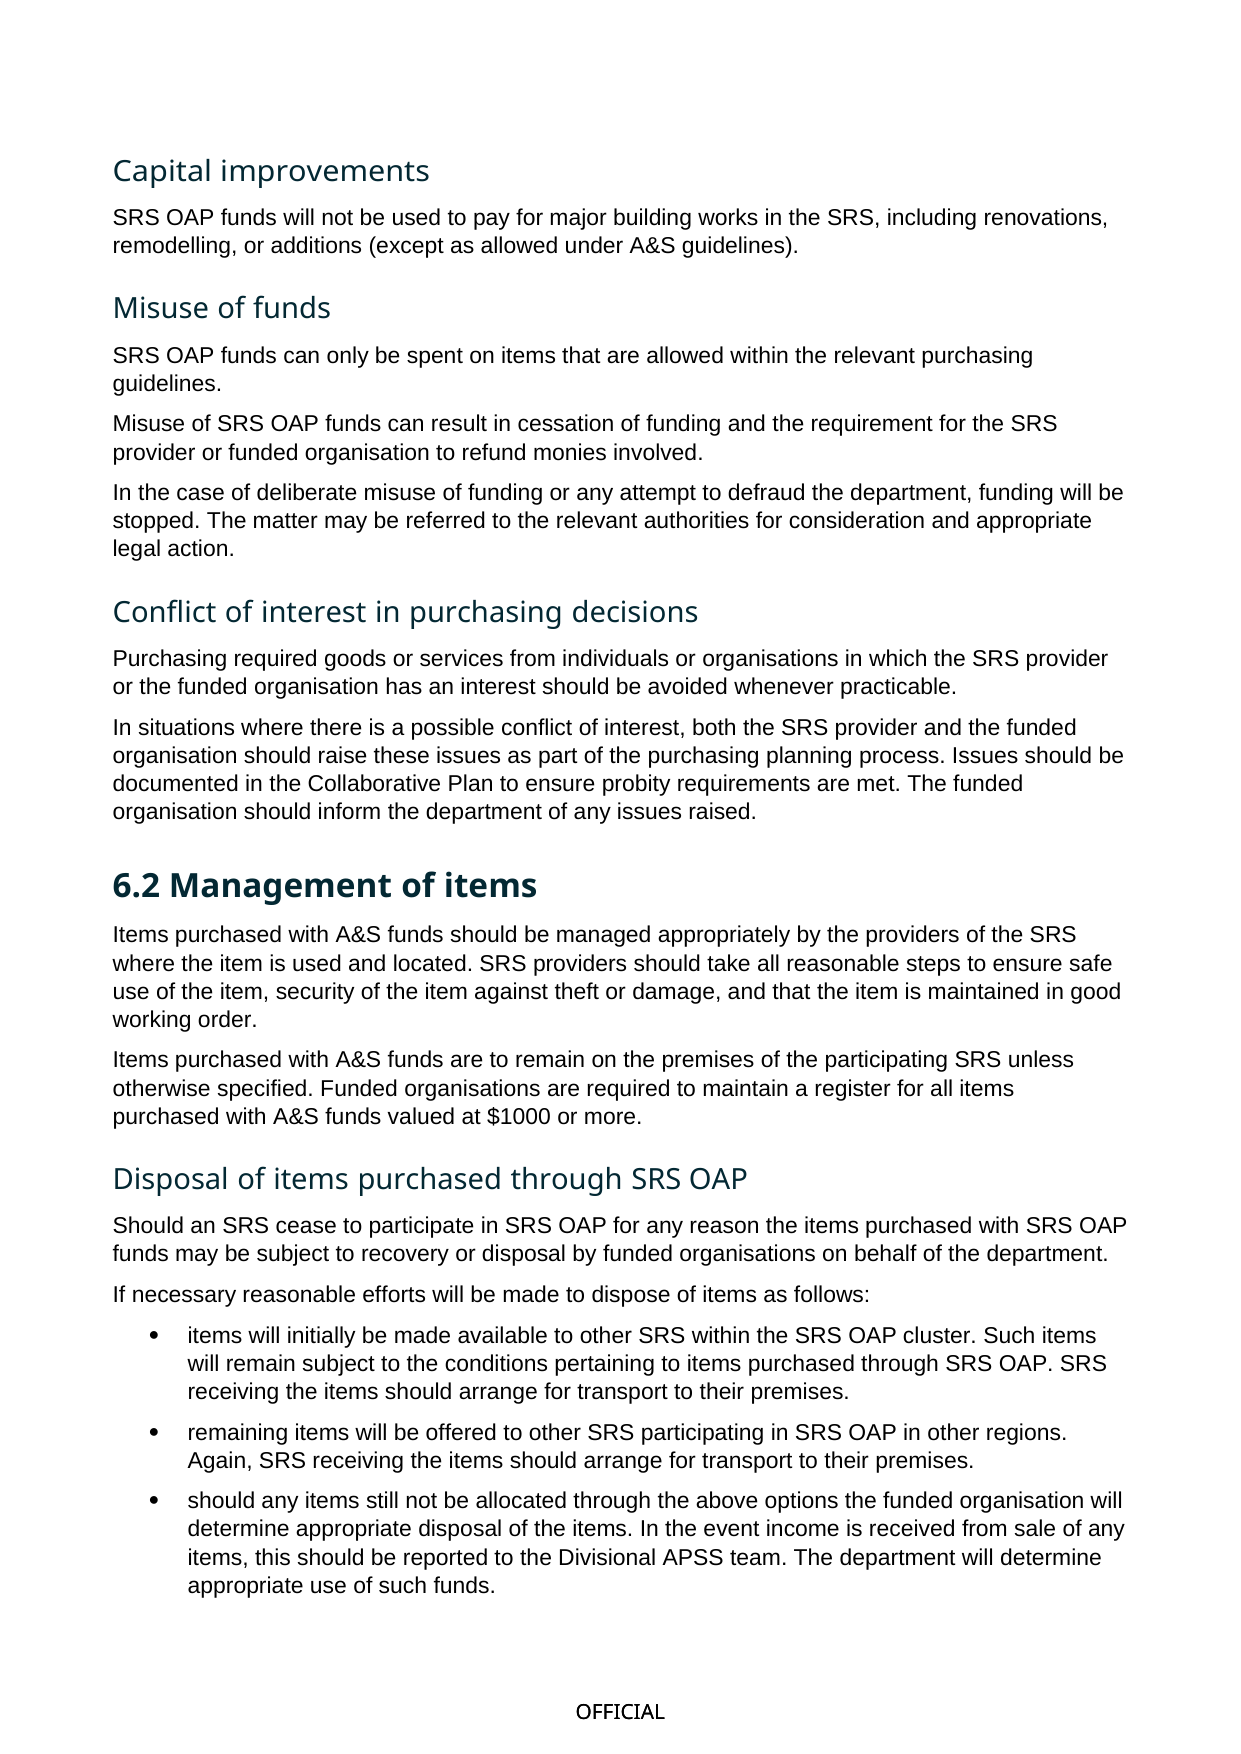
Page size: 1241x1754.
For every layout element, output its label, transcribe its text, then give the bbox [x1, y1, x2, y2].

text Items purchased with A&S funds should be managed appropriately by the providers of the SRS where the item is used and located. SRS providers should take all reasonable steps to ensure safe use of the item, security of the item against theft or damage, and that the item is maintained in good working order. [112, 920, 1128, 1032]
list remaining items will be offered to other SRS participating in SRS OAP in other regions. Again, SRS receiving the items should arrange for transport to their premises. [150, 1417, 1128, 1473]
text In the case of deliberate misuse of funding or any attempt to defraud the department, funding will be stopped. The matter may be referred to the relevant authorities for consideration and appropriate legal action. [112, 477, 1128, 562]
text Items purchased with A&S funds are to remain on the premises of the participating SRS unless otherwise specified. Funded organisations are required to maintain a register for all items purchased with A&S funds valued at $1000 or more. [112, 1045, 1128, 1129]
subtitle Misuse of funds [112, 288, 1128, 327]
text SRS OAP funds will not be used to pay for major building works in the SRS, including renovations, remodelling, or additions (except as allowed under A&S guidelines). [112, 202, 1128, 258]
text Should an SRS cease to participate in SRS OAP for any reason the items purchased with SRS OAP funds may be subject to recovery or disposal by funded organisations on behalf of the department. [112, 1210, 1128, 1267]
text Purchasing required goods or services from individuals or organisations in which the SRS provider or the funded organisation has an interest should be avoided whenever practicable. [112, 643, 1128, 699]
text If necessary reasonable efforts will be made to dispose of items as follows: [112, 1279, 1128, 1307]
list should any items still not be allocated through the above options the funded organisation will determine appropriate disposal of the items. In the event income is received from sale of any items, this should be reported to the Divisional APSS team. The department will determine appropriate use of such funds. [150, 1485, 1128, 1598]
subtitle Conflict of interest in purchasing decisions [112, 591, 1128, 631]
subtitle Capital improvements [112, 150, 1128, 190]
text In situations where there is a possible conflict of interest, both the SRS provider and the funded organisation should raise these issues as part of the purchasing planning process. Issues should be documented in the Collaborative Plan to ensure probity requirements are met. The funded organisation should inform the department of any issues raised. [112, 712, 1128, 824]
text Misuse of SRS OAP funds can result in cessation of funding and the requirement for the SRS provider or funded organisation to refund monies involved. [112, 408, 1128, 465]
text SRS OAP funds can only be spent on items that are allowed within the relevant purchasing guidelines. [112, 340, 1128, 396]
list items will initially be made available to other SRS within the SRS OAP cluster. Such items will remain subject to the conditions pertaining to items purchased through SRS OAP. SRS receiving the items should arrange for transport to their premises. [150, 1320, 1128, 1404]
subtitle Disposal of items purchased through SRS OAP [112, 1158, 1128, 1198]
subtitle 6.2 Management of items [112, 862, 1128, 907]
